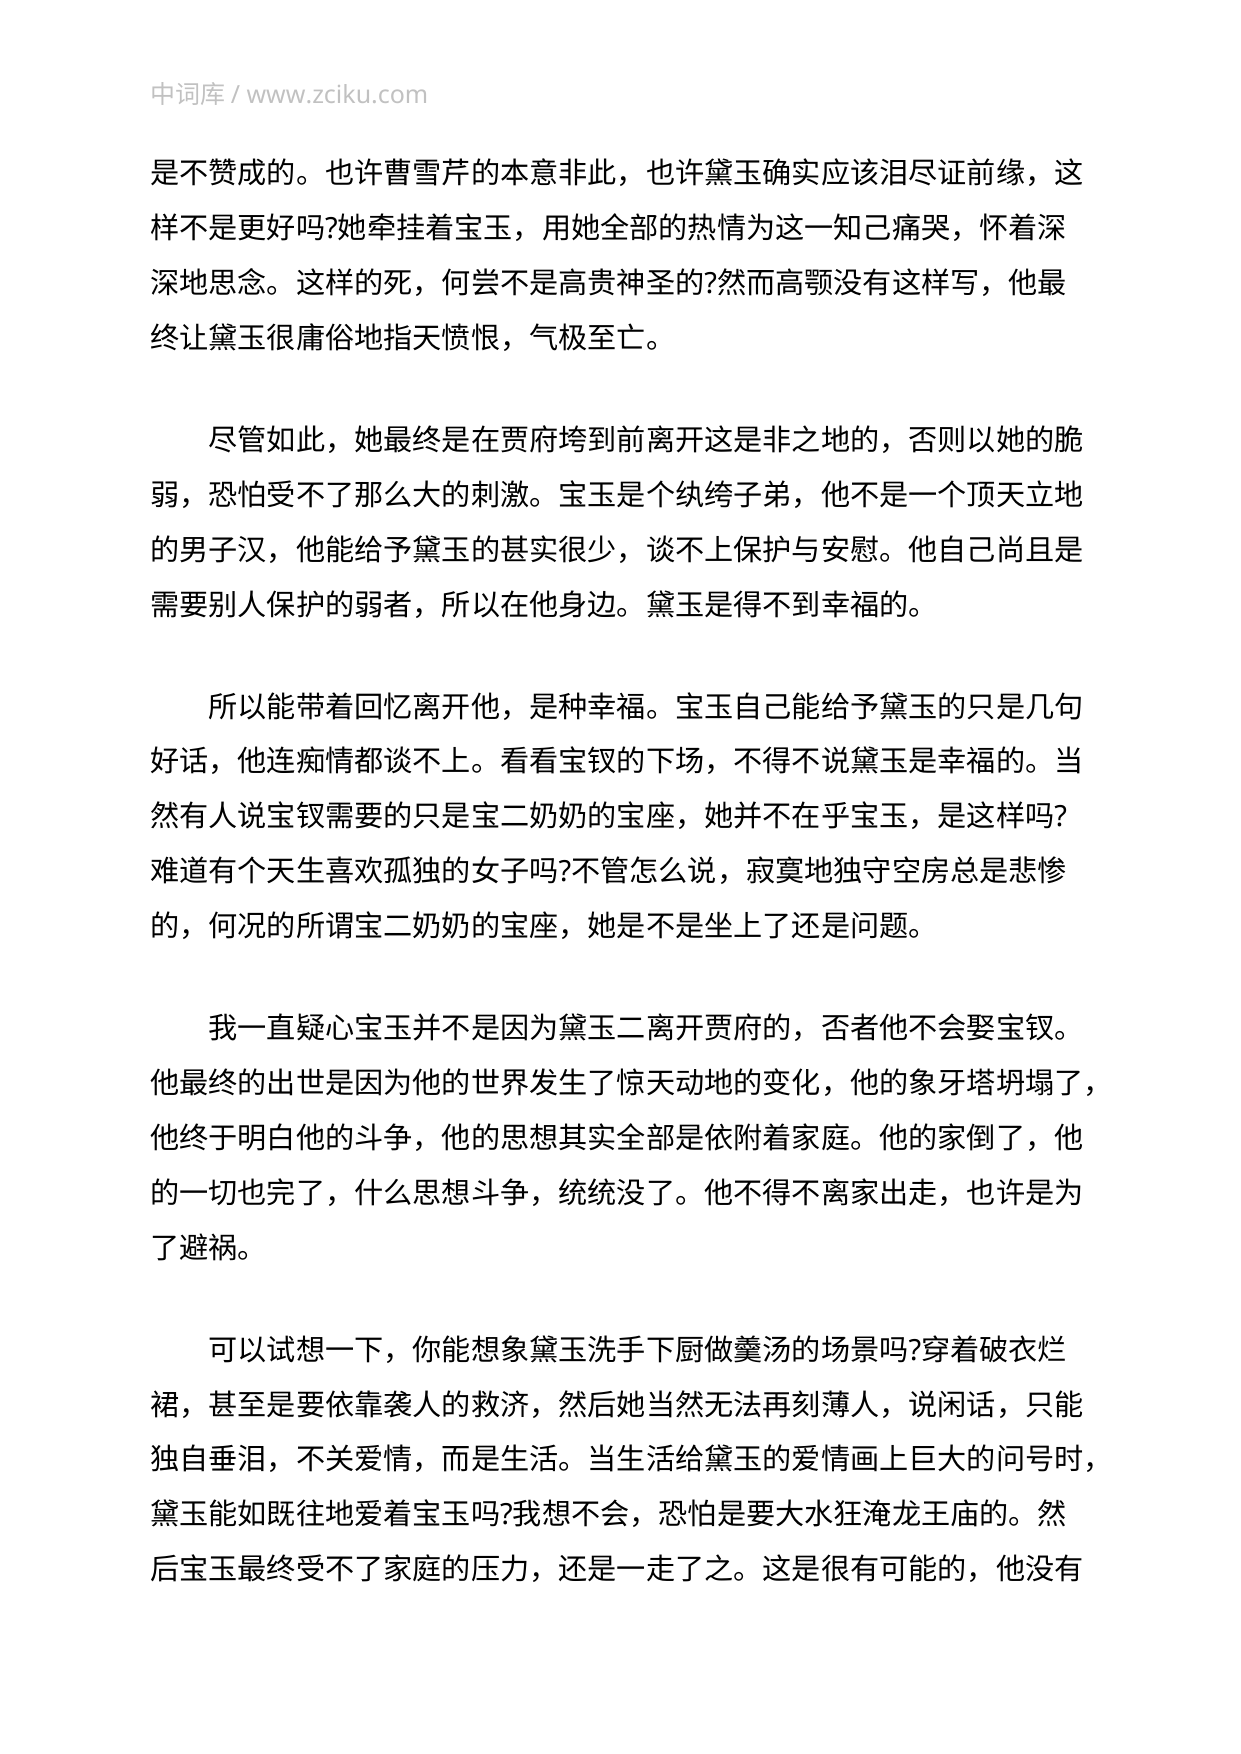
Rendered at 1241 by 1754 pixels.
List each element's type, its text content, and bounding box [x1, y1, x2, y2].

text 我一直疑心宝玉并不是因为黛玉二离开贾府的，否者他不会娶宝钗。他最终的出世是因为他的世界发生了惊天动地的变化，他的象牙塔坍塌了，他终于明白他的斗争，他的思想其实全部是依附着家庭。他的家倒了，他的一切也完了，什么思想斗争，统统没了。他不得不离家出走，也许是为了避祸。 [150, 1005, 1090, 1267]
text 所以能带着回忆离开他，是种幸福。宝玉自己能给予黛玉的只是几句好话，他连痴情都谈不上。看看宝钗的下场，不得不说黛玉是幸福的。当然有人说宝钗需要的只是宝二奶奶的宝座，她并不在乎宝玉，是这样吗?难道有个天生喜欢孤独的女子吗?不管怎么说，寂寞地独守空房总是悲惨的，何况的所谓宝二奶奶的宝座，她是不是坐上了还是问题。 [150, 683, 1090, 945]
text 尽管如此，她最终是在贾府垮到前离开这是非之地的，否则以她的脆弱，恐怕受不了那么大的刺激。宝玉是个纨绔子弟，他不是一个顶天立地的男子汉，他能给予黛玉的甚实很少，谈不上保护与安慰。他自己尚且是需要别人保护的弱者，所以在他身边。黛玉是得不到幸福的。 [150, 417, 1090, 624]
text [150, 150, 1090, 357]
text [150, 1326, 1090, 1588]
